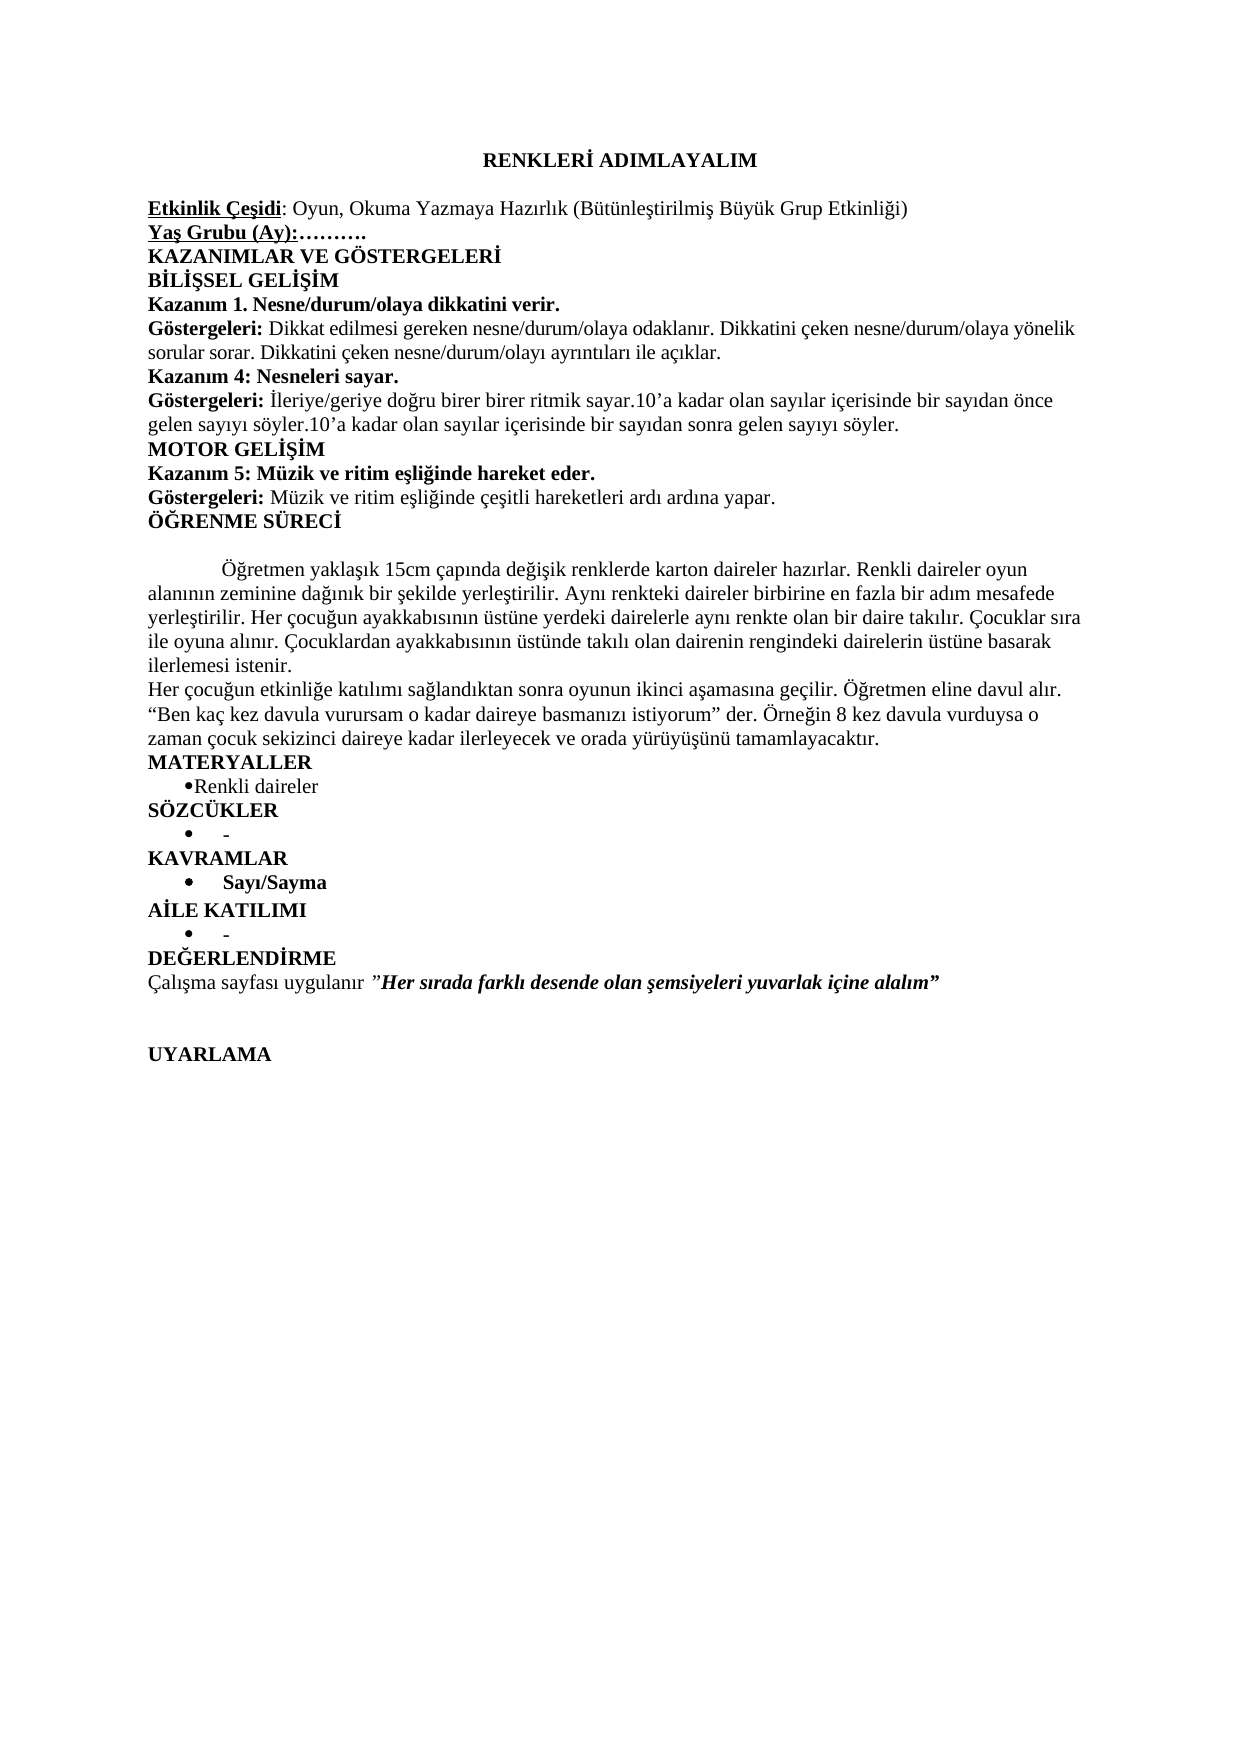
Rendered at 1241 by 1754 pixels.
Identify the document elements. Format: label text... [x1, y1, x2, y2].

list Sayı/Sayma [185, 870, 1092, 894]
text Öğretmen yaklaşık 15cm çapında değişik renklerde karton daireler hazırlar. Renkli daireler oyun alanının zeminine dağınık bir şekilde yerleştirilir. Aynı renkteki daireler birbirine en fazla bir adım mesafede yerleştirilir. Her çocuğun ayakkabısının üstüne yerdeki dairelerle aynı renkte olan bir daire takılır. Çocuklar sıra ile oyuna alınır. Çocuklardan ayakkabısının üstünde takılı olan dairenin rengindeki dairelerin üstüne basarak ilerlemesi istenir. [148, 557, 1092, 677]
text Yaş Grubu (Ay):………. [148, 220, 1092, 244]
text ÖĞRENME SÜRECİ [148, 509, 1092, 533]
text Kazanım 1. Nesne/durum/olaya dikkatini verir. [148, 292, 1092, 316]
text KAZANIMLAR VE GÖSTERGELERİ [148, 244, 1092, 268]
text Kazanım 5: Müzik ve ritim eşliğinde hareket eder. [148, 461, 1092, 484]
text Göstergeleri: İleriye/geriye doğru birer birer ritmik sayar.10’a kadar olan sayılar içerisinde bir sayıdan önce gelen sayıyı söyler.10’a kadar olan sayılar içerisinde bir sayıdan sonra gelen sayıyı söyler. [148, 388, 1092, 436]
list - [185, 922, 1092, 946]
text Göstergeleri: Dikkat edilmesi gereken nesne/durum/olaya odaklanır. Dikkatini çeken nesne/durum/olaya yönelik sorular sorar. Dikkatini çeken nesne/durum/olayı ayrıntıları ile açıklar. [148, 316, 1092, 364]
text AİLE KATILIMI [148, 897, 1092, 922]
text UYARLAMA [148, 1042, 1092, 1066]
text Kazanım 4: Nesneleri sayar. [148, 364, 1092, 388]
text DEĞERLENDİRME [148, 946, 1092, 970]
text Etkinlik Çeşidi: Oyun, Okuma Yazmaya Hazırlık (Bütünleştirilmiş Büyük Grup Etkinliği) [148, 196, 1092, 220]
text SÖZCÜKLER [148, 798, 1092, 822]
text MATERYALLER [148, 749, 1092, 774]
text MOTOR GELİŞİM [148, 436, 1092, 461]
list - [185, 822, 1092, 846]
text RENKLERİ ADIMLAYALIM [148, 148, 1092, 172]
list Renkli daireler [185, 774, 1092, 798]
text Her çocuğun etkinliğe katılımı sağlandıktan sonra oyunun ikinci aşamasına geçilir. Öğretmen eline davul alır. “Ben kaç kez davula vurursam o kadar daireye basmanızı istiyorum” der. Örneğin 8 kez davula vurduysa o zaman çocuk sekizinci daireye kadar ilerleyecek ve orada yürüyüşünü tamamlayacaktır. [148, 677, 1092, 749]
text KAVRAMLAR [148, 846, 1092, 870]
text BİLİŞSEL GELİŞİM [148, 268, 1092, 292]
text Çalışma sayfası uygulanır ”Her sırada farklı desende olan şemsiyeleri yuvarlak içine alalım” [148, 970, 1092, 994]
text Göstergeleri: Müzik ve ritim eşliğinde çeşitli hareketleri ardı ardına yapar. [148, 484, 1092, 509]
